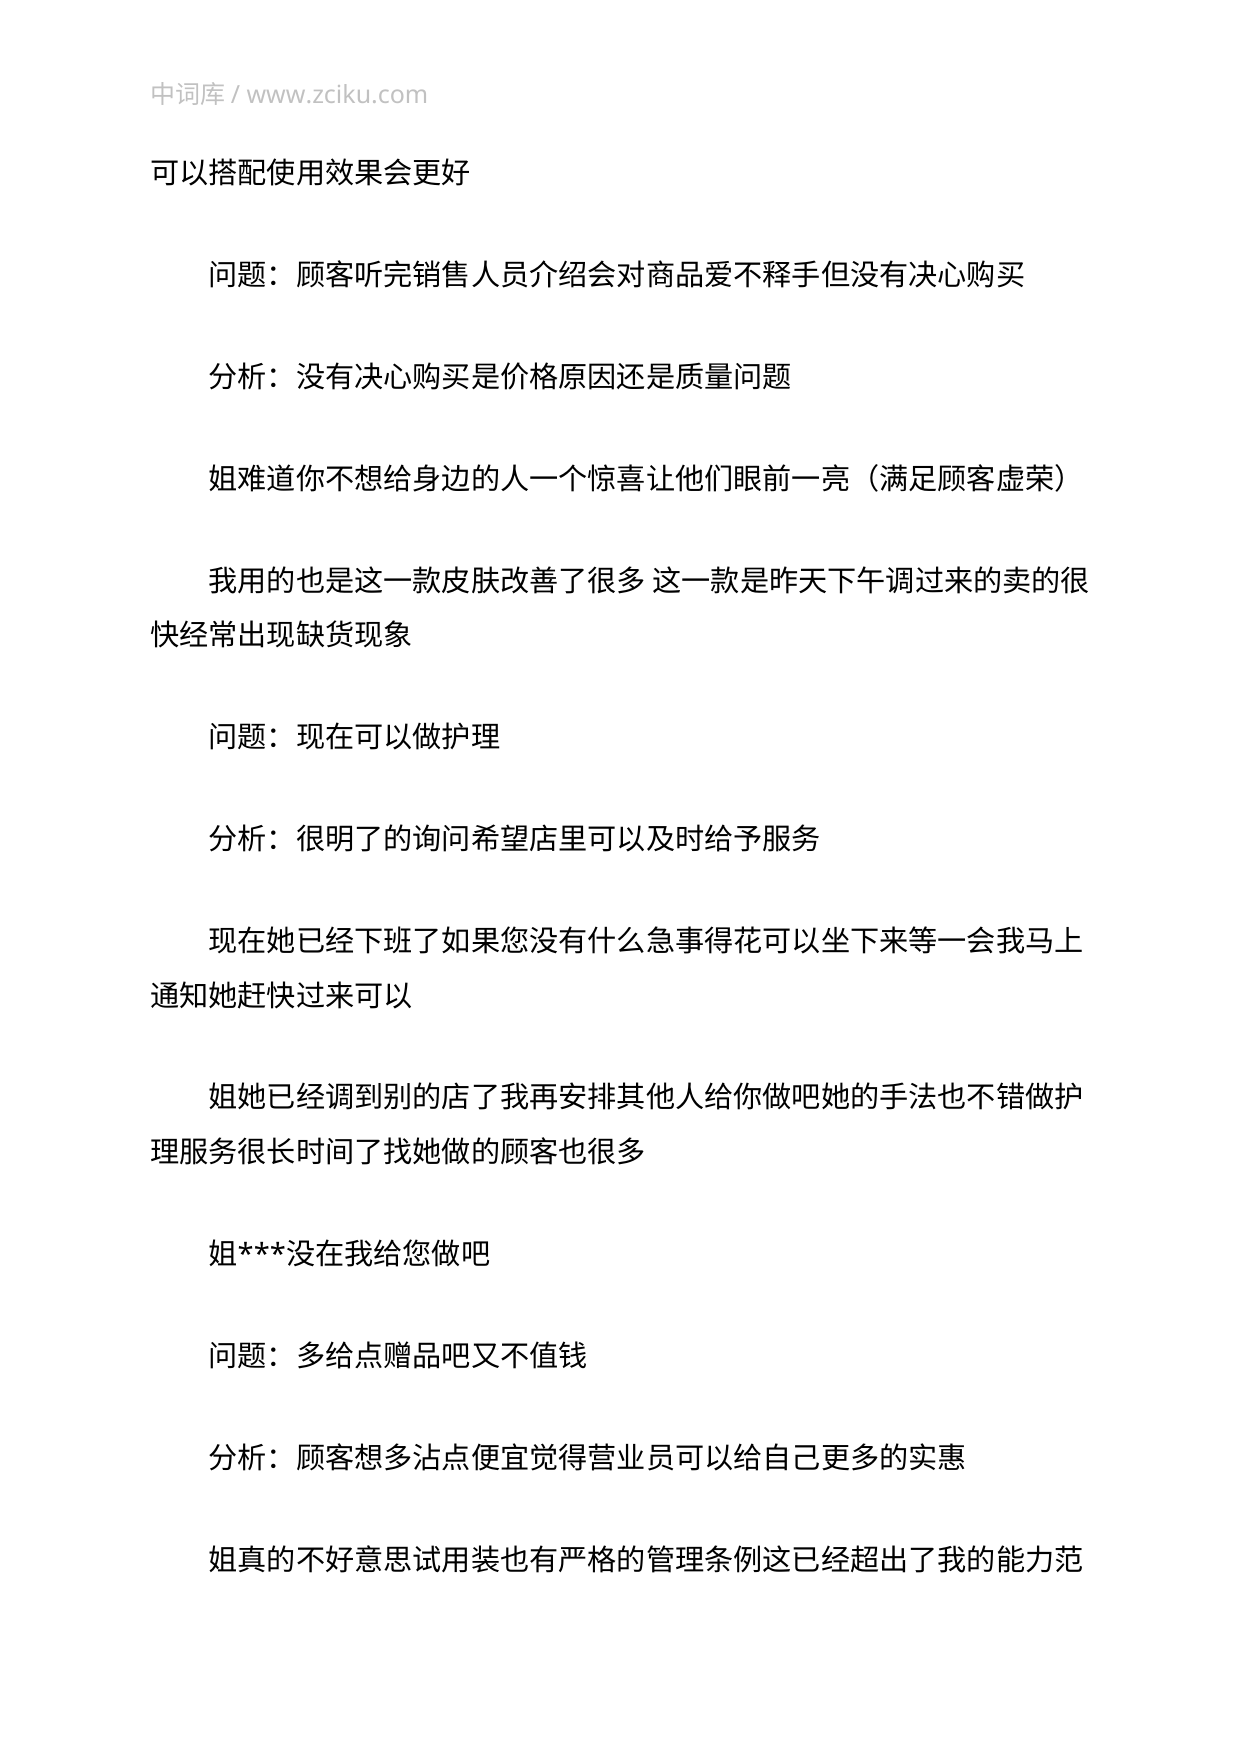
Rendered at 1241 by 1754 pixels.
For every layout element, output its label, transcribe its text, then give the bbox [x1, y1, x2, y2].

text 问题：现在可以做护理 [150, 714, 1090, 756]
text 我用的也是这一款皮肤改善了很多 这一款是昨天下午调过来的卖的很快经常出现缺货现象 [150, 557, 1090, 654]
text 姐难道你不想给身边的人一个惊喜让他们眼前一亮（满足顾客虚荣） [150, 455, 1090, 498]
text 分析：顾客想多沾点便宜觉得营业员可以给自己更多的实惠 [150, 1434, 1090, 1477]
text 姐她已经调到别的店了我再安排其他人给你做吧她的手法也不错做护理服务很长时间了找她做的顾客也很多 [150, 1074, 1090, 1171]
text 现在她已经下班了如果您没有什么急事得花可以坐下来等一会我马上通知她赶快过来可以 [150, 917, 1090, 1014]
text 问题：多给点赠品吧又不值钱 [150, 1333, 1090, 1375]
text 分析：没有决心购买是价格原因还是质量问题 [150, 353, 1090, 396]
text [150, 150, 1090, 192]
text 分析：很明了的询问希望店里可以及时给予服务 [150, 816, 1090, 858]
text 姐***没在我给您做吧 [150, 1231, 1090, 1273]
text 问题：顾客听完销售人员介绍会对商品爱不释手但没有决心购买 [150, 252, 1090, 294]
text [150, 1536, 1090, 1578]
